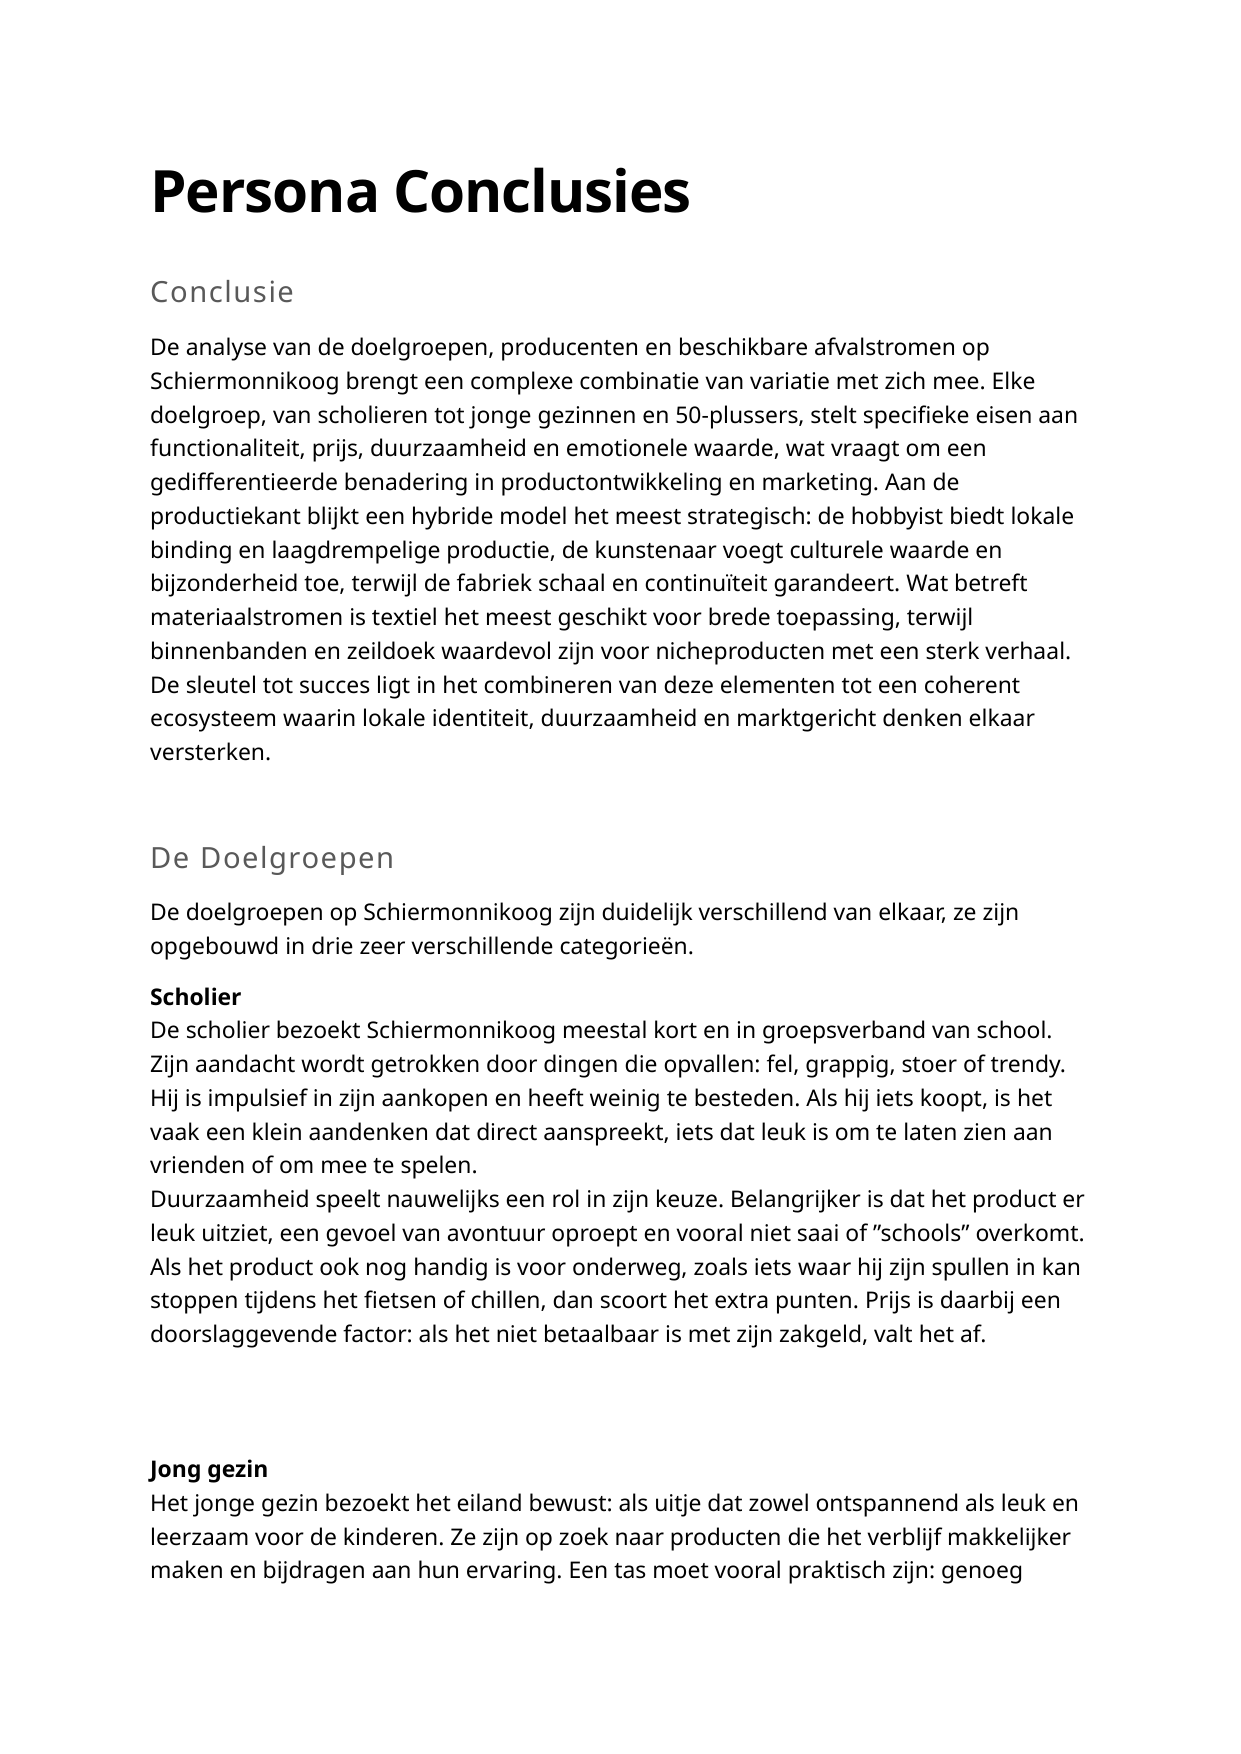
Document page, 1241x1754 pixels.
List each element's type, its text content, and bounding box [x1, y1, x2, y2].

text Duurzaamheid speelt nauwelijks een rol in zijn keuze. Belangrijker is dat het product er leuk uitziet, een gevoel van avontuur oproept en vooral niet saai of ”schools” overkomt. Als het product ook nog handig is voor onderweg, zoals iets waar hij zijn spullen in kan stoppen tijdens het fietsen of chillen, dan scoort het extra punten. Prijs is daarbij een doorslaggevende factor: als het niet betaalbaar is met zijn zakgeld, valt het af. [150, 1183, 1090, 1349]
subtitle De Doelgroepen [150, 837, 1090, 877]
text De scholier bezoekt Schiermonnikoog meestal kort en in groepsverband van school. Zijn aandacht wordt getrokken door dingen die opvallen: fel, grappig, stoer of trendy. Hij is impulsief in zijn aankopen en heeft weinig te besteden. Als hij iets koopt, is het vaak een klein aandenken dat direct aanspreekt, iets dat leuk is om te laten zien aan vrienden of om mee te spelen. [150, 1014, 1090, 1181]
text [150, 1487, 1090, 1586]
text De doelgroepen op Schiermonnikoog zijn duidelijk verschillend van elkaar, ze zijn opgebouwd in drie zeer verschillende categorieën. [150, 896, 1090, 961]
text De analyse van de doelgroepen, producenten en beschikbare afvalstromen op Schiermonnikoog brengt een complexe combinatie van variatie met zich mee. Elke doelgroep, van scholieren tot jonge gezinnen en 50-plussers, stelt specifieke eisen aan functionaliteit, prijs, duurzaamheid en emotionele waarde, wat vraagt om een gedifferentieerde benadering in productontwikkeling en marketing. Aan de productiekant blijkt een hybride model het meest strategisch: de hobbyist biedt lokale binding en laagdrempelige productie, de kunstenaar voegt culturele waarde en bijzonderheid toe, terwijl de fabriek schaal en continuïteit garandeert. Wat betreft materiaalstromen is textiel het meest geschikt voor brede toepassing, terwijl binnenbanden en zeildoek waardevol zijn voor nicheproducten met een sterk verhaal. De sleutel tot succes ligt in het combineren van deze elementen tot een coherent ecosysteem waarin lokale identiteit, duurzaamheid en marktgericht denken elkaar versterken. [150, 331, 1090, 767]
title Persona Conclusies [150, 150, 1090, 229]
subtitle Conclusie [150, 272, 1090, 311]
text Scholier [150, 981, 1090, 1012]
text Jong gezin [150, 1453, 1090, 1484]
